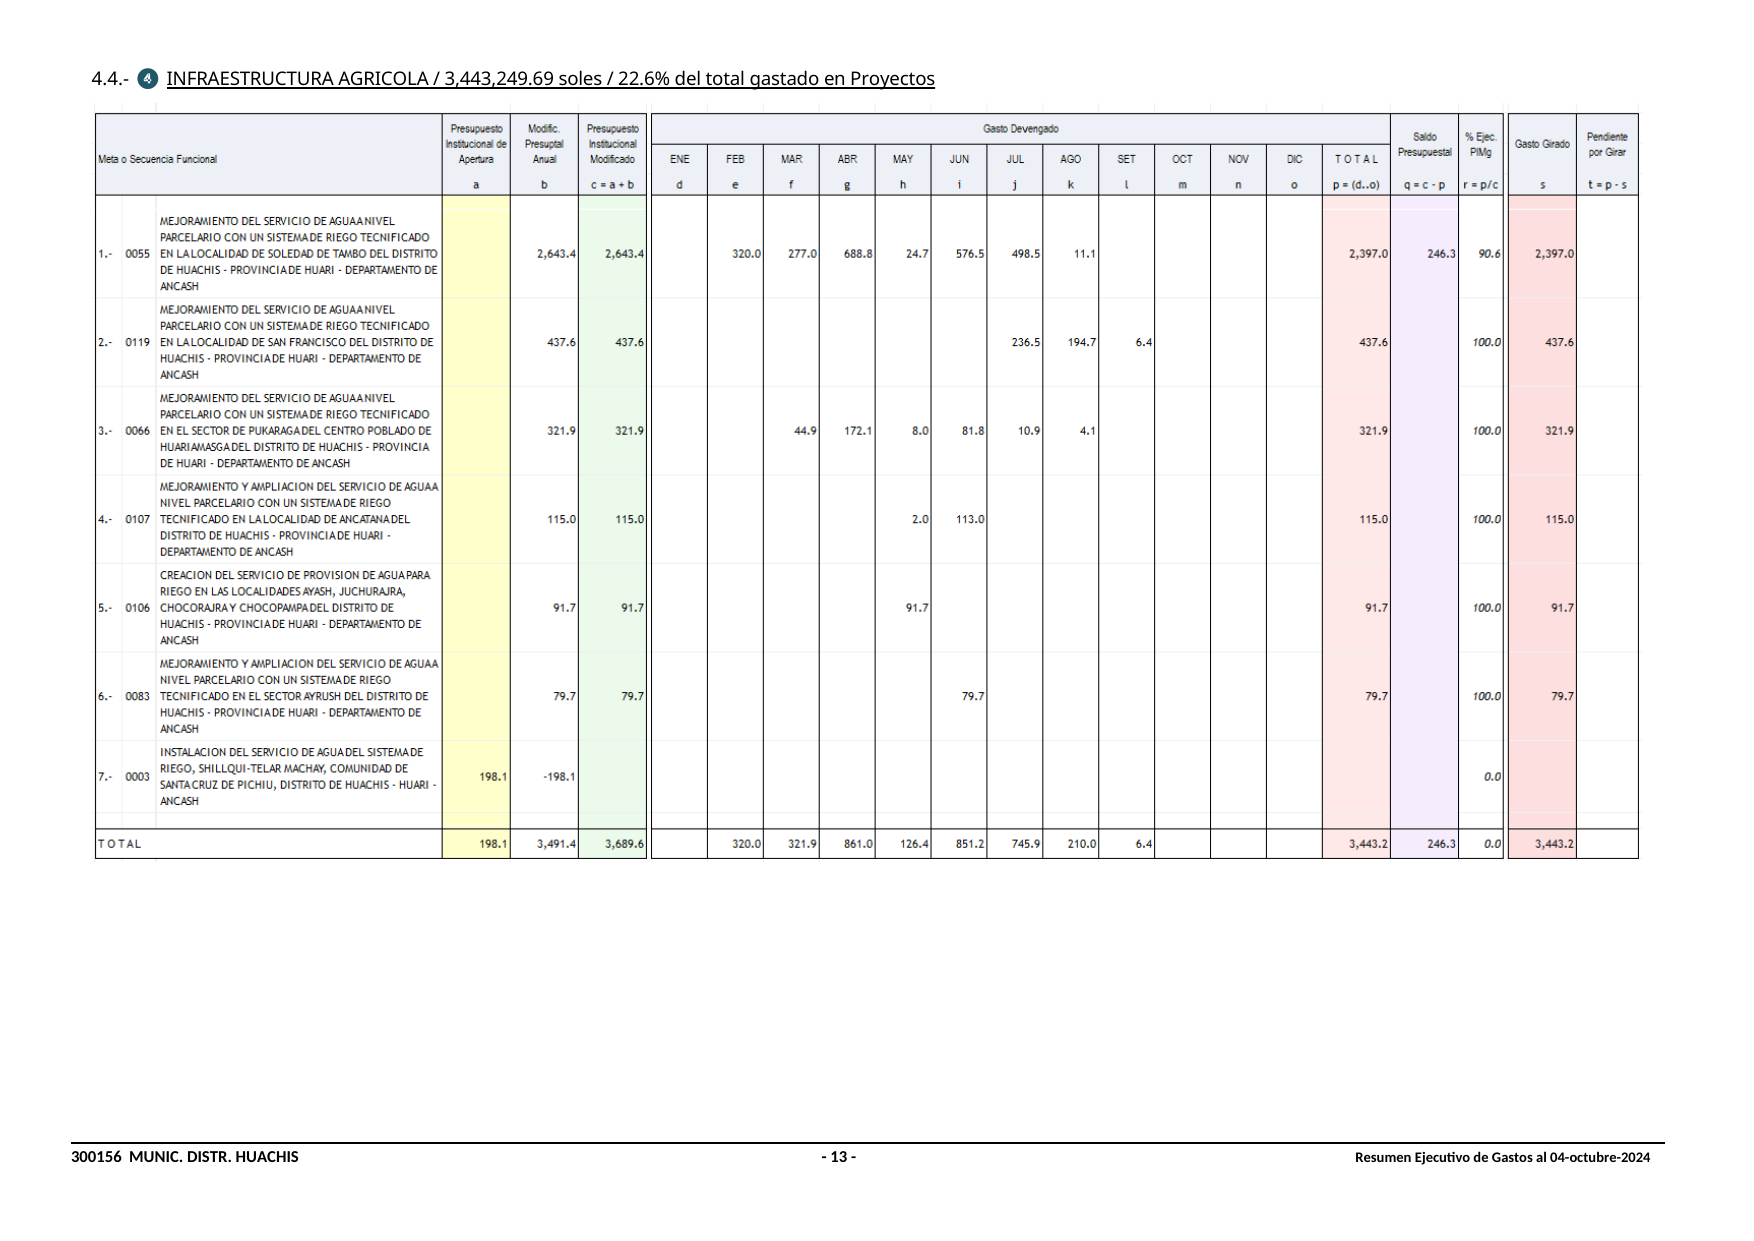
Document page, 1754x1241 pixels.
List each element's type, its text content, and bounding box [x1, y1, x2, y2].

picture [91, 103, 1643, 862]
table_header 4.4.- ❹ INFRAESTRUCTURA AGRICOLA / 3,443,249.69 soles / 22.6% del total gastado en Proyectos [71, 59, 1650, 861]
